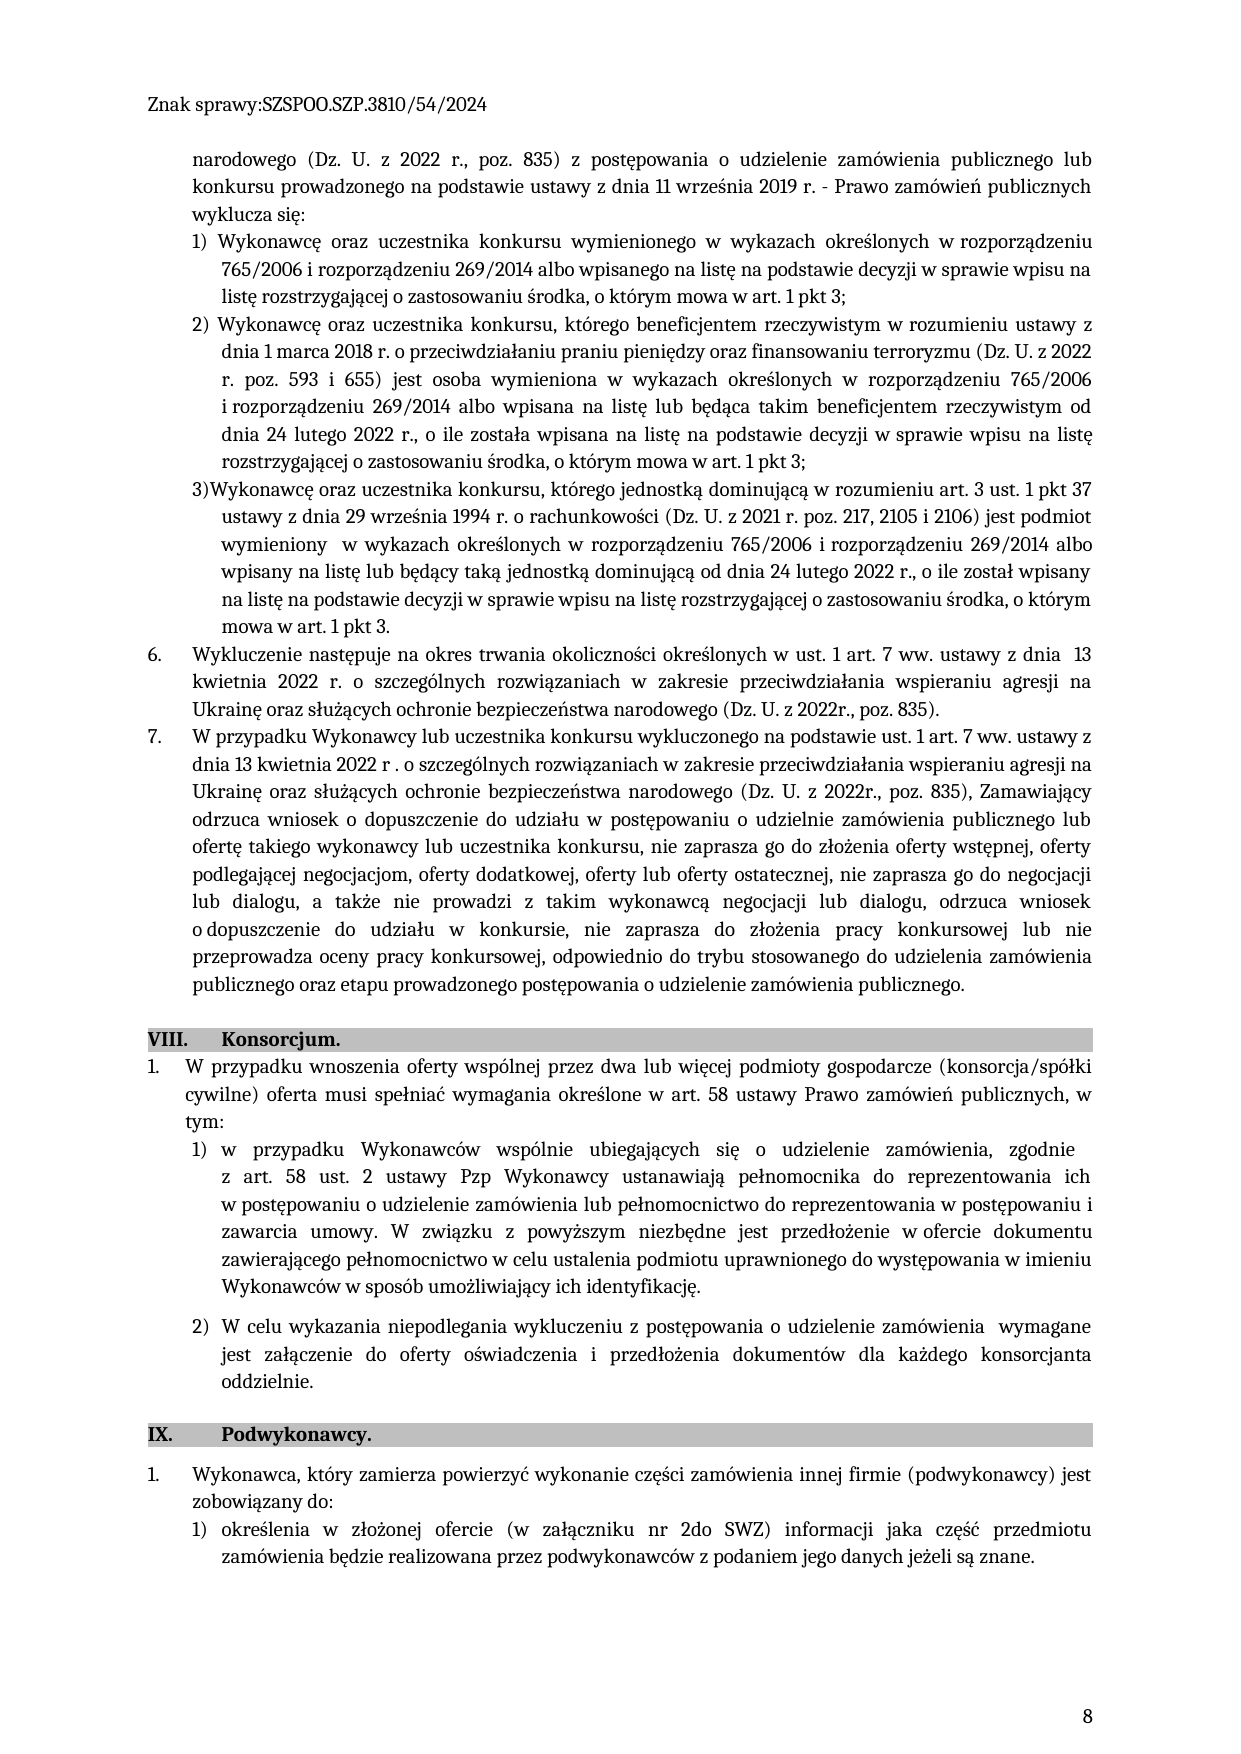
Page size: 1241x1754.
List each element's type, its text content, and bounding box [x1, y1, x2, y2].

list w przypadku Wykonawców wspólnie ubiegających się o udzielenie zamówienia, zgodnie z art. 58 ust. 2 ustawy Pzp Wykonawcy ustanawiają pełnomocnika do reprezentowania ich w postępowaniu o udzielenie zamówienia lub pełnomocnictwo do reprezentowania w postępowaniu i zawarcia umowy. W związku z powyższym niezbędne jest przedłożenie w ofercie dokumentu zawierającego pełnomocnictwo w celu ustalenia podmiotu uprawnionego do występowania w imieniu Wykonawców w sposób umożliwiający ich identyfikację. [192, 1138, 1093, 1299]
list W celu wykazania niepodlegania wykluczeniu z postępowania o udzielenie zamówienia wymagane jest załączenie do oferty oświadczenia i przedłożenia dokumentów dla każdego konsorcjanta oddzielnie. [192, 1315, 1093, 1394]
subtitle Podwykonawcy. [148, 1423, 1093, 1447]
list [148, 148, 1093, 227]
text 1) określenia w złożonej ofercie (w załączniku nr 2do SWZ) informacji jaka część przedmiotu zamówienia będzie realizowana przez podwykonawców z podaniem jego danych jeżeli są znane. [192, 1518, 1093, 1569]
text 3)Wykonawcę oraz uczestnika konkursu, którego jednostką dominującą w rozumieniu art. 3 ust. 1 pkt 37 ustawy z dnia 29 września 1994 r. o rachunkowości (Dz. U. z 2021 r. poz. 217, 2105 i 2106) jest podmiot wymieniony w wykazach określonych w rozporządzeniu 765/2006 i rozporządzeniu 269/2014 albo wpisany na listę lub będący taką jednostką dominującą od dnia 24 lutego 2022 r., o ile został wpisany na listę na podstawie decyzji w sprawie wpisu na listę rozstrzygającej o zastosowaniu środka, o którym mowa w art. 1 pkt 3. [192, 478, 1093, 639]
list W przypadku Wykonawcy lub uczestnika konkursu wykluczonego na podstawie ust. 1 art. 7 ww. ustawy z dnia 13 kwietnia 2022 r . o szczególnych rozwiązaniach w zakresie przeciwdziałania wspieraniu agresji na Ukrainę oraz służących ochronie bezpieczeństwa narodowego (Dz. U. z 2022r., poz. 835), Zamawiający odrzuca wniosek o dopuszczenie do udziału w postępowaniu o udzielnie zamówienia publicznego lub ofertę takiego wykonawcy lub uczestnika konkursu, nie zaprasza go do złożenia oferty wstępnej, oferty podlegającej negocjacjom, oferty dodatkowej, oferty lub oferty ostatecznej, nie zaprasza go do negocjacji lub dialogu, a także nie prowadzi z takim wykonawcą negocjacji lub dialogu, odrzuca wniosek o dopuszczenie do udziału w konkursie, nie zaprasza do złożenia pracy konkursowej lub nie przeprowadza oceny pracy konkursowej, odpowiednio do trybu stosowanego do udzielenia zamówienia publicznego oraz etapu prowadzonego postępowania o udzielenie zamówienia publicznego. [148, 725, 1093, 997]
text 2) Wykonawcę oraz uczestnika konkursu, którego beneficjentem rzeczywistym w rozumieniu ustawy z dnia 1 marca 2018 r. o przeciwdziałaniu praniu pieniędzy oraz finansowaniu terroryzmu (Dz. U. z 2022 r. poz. 593 i 655) jest osoba wymieniona w wykazach określonych w rozporządzeniu 765/2006 i rozporządzeniu 269/2014 albo wpisana na listę lub będąca takim beneficjentem rzeczywistym od dnia 24 lutego 2022 r., o ile została wpisana na listę na podstawie decyzji w sprawie wpisu na listę rozstrzygającej o zastosowaniu środka, o którym mowa w art. 1 pkt 3; [192, 313, 1093, 474]
list Wykluczenie następuje na okres trwania okoliczności określonych w ust. 1 art. 7 ww. ustawy z dnia 13 kwietnia 2022 r. o szczególnych rozwiązaniach w zakresie przeciwdziałania wspieraniu agresji na Ukrainę oraz służących ochronie bezpieczeństwa narodowego (Dz. U. z 2022r., poz. 835). [148, 643, 1093, 722]
text 1) Wykonawcę oraz uczestnika konkursu wymienionego w wykazach określonych w rozporządzeniu 765/2006 i rozporządzeniu 269/2014 albo wpisanego na listę na podstawie decyzji w sprawie wpisu na listę rozstrzygającej o zastosowaniu środka, o którym mowa w art. 1 pkt 3; [192, 230, 1093, 309]
text 1. Wykonawca, który zamierza powierzyć wykonanie części zamówienia innej firmie (podwykonawcy) jest zobowiązany do: [148, 1463, 1093, 1514]
list Konsorcjum. [148, 1028, 1093, 1052]
list W przypadku wnoszenia oferty wspólnej przez dwa lub więcej podmioty gospodarcze (konsorcja/spółki cywilne) oferta musi spełniać wymagania określone w art. 58 ustawy Prawo zamówień publicznych, w tym: [148, 1055, 1093, 1134]
